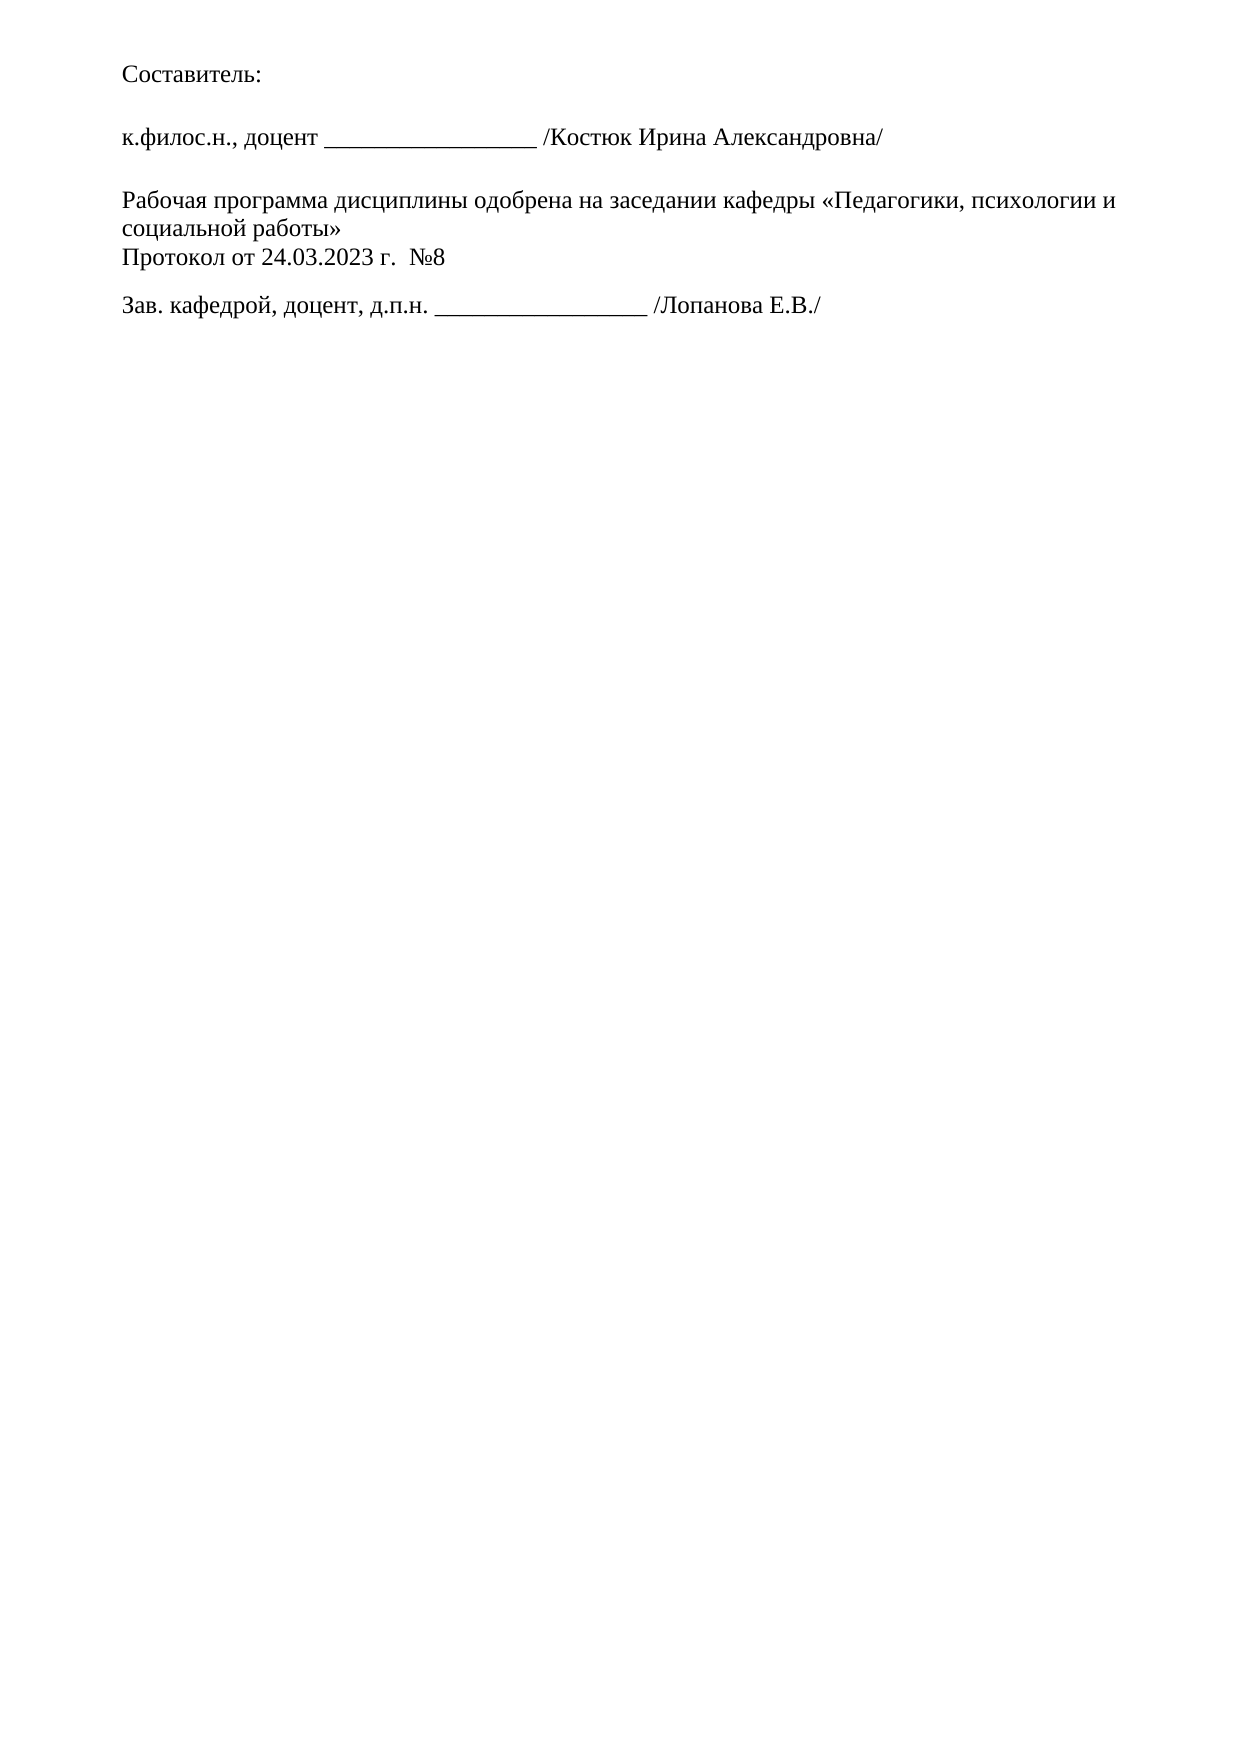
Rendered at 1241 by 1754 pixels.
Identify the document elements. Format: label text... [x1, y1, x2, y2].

table_header Составитель: к.филос.н., доцент _________________ /Костюк Ирина Александровна/ Рабочая программа дисциплины одобрена на заседании кафедры «Педагогики, психологии и социальной работы» Протокол от 24.03.2023 г. №8 [118, 59, 1240, 291]
table_cell Зав. кафедрой, доцент, д.п.н. _________________ /Лопанова Е.В./ [118, 291, 1240, 319]
